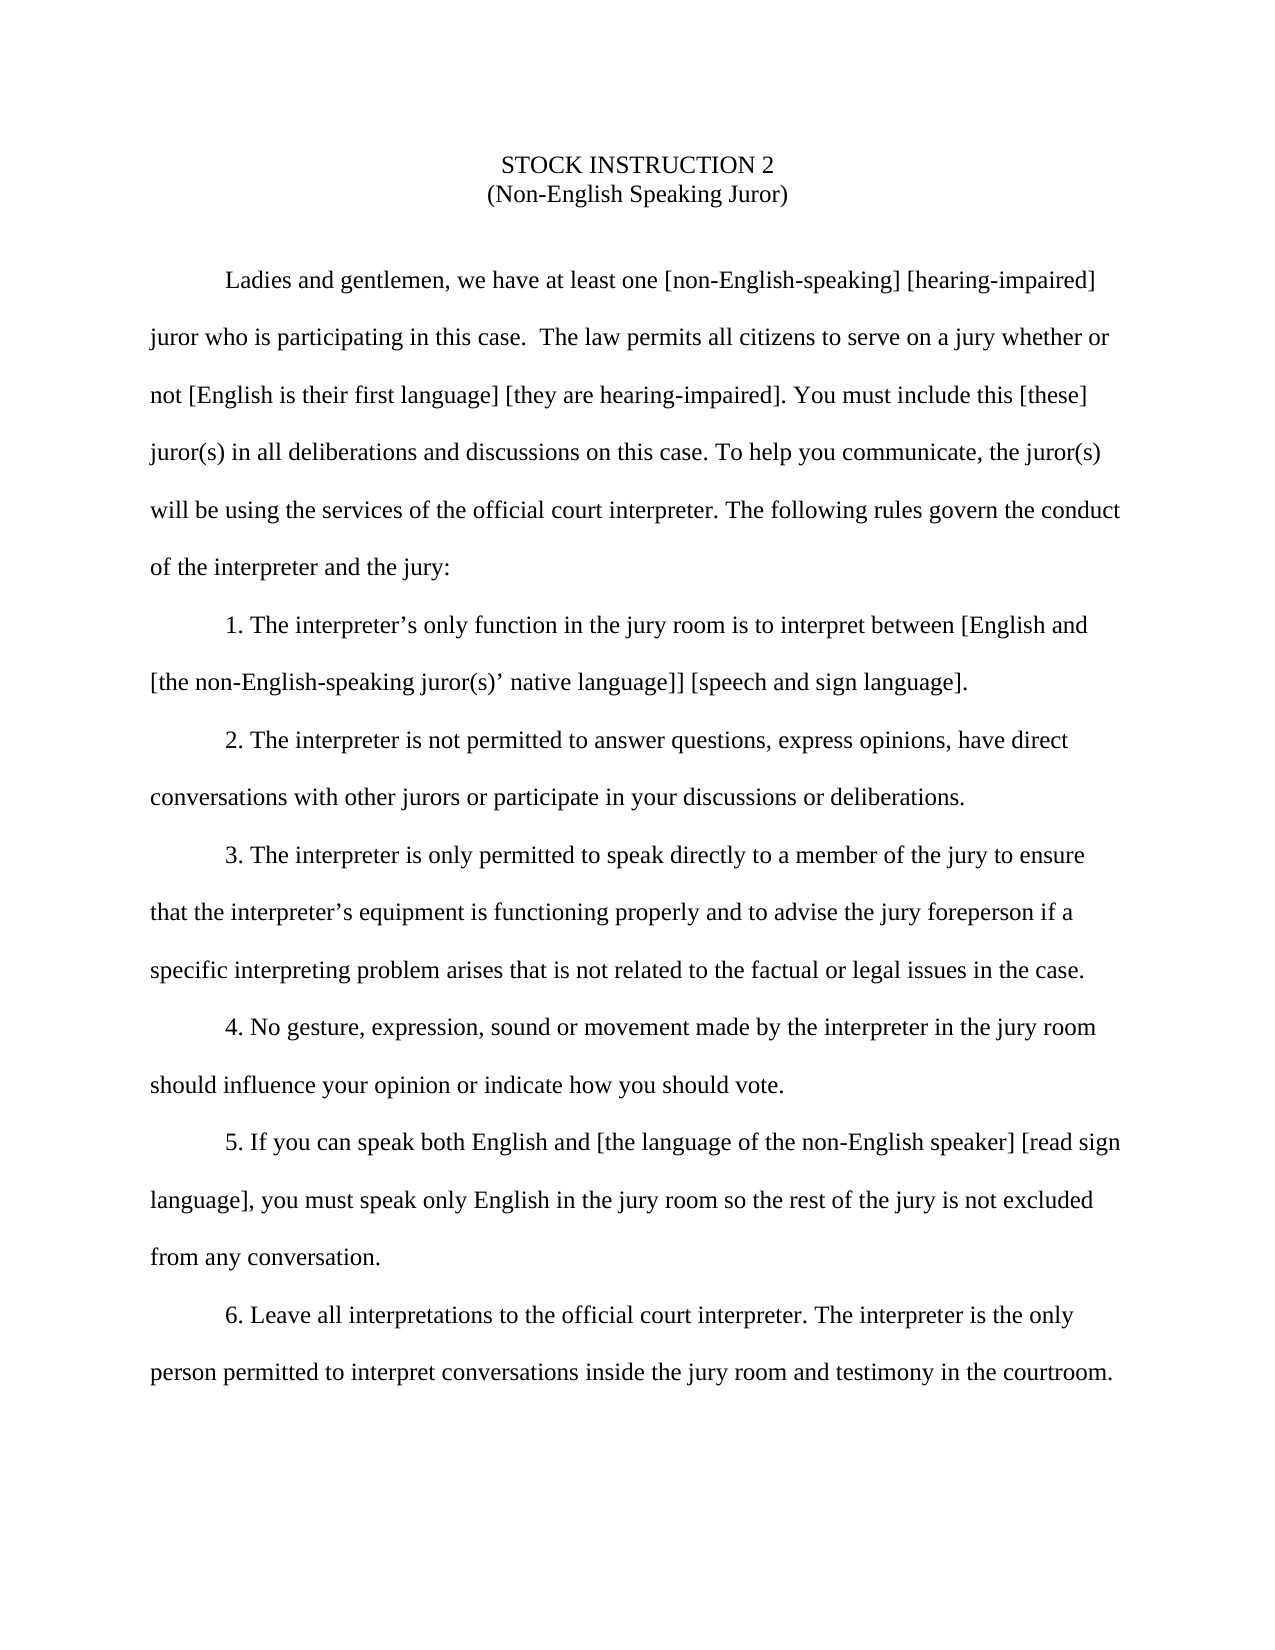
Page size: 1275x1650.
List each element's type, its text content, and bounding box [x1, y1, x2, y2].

text 2. The interpreter is not permitted to answer questions, express opinions, have direct conversations with other jurors or participate in your discussions or deliberations. [150, 725, 1125, 811]
text 6. Leave all interpretations to the official court interpreter. The interpreter is the only person permitted to interpret conversations inside the jury room and testimony in the courtroom. [150, 1300, 1125, 1386]
text 5. If you can speak both English and [the language of the non-English speaker] [read sign language], you must speak only English in the jury room so the rest of the jury is not excluded from any conversation. [150, 1127, 1125, 1271]
text 1. The interpreter’s only function in the jury room is to interpret between [English and [the non-English-speaking juror(s)’ native language]] [speech and sign language]. [150, 610, 1125, 696]
text 3. The interpreter is only permitted to speak directly to a member of the jury to ensure that the interpreter’s equipment is functioning properly and to advise the jury foreperson if a specific interpreting problem arises that is not related to the factual or legal issues in the case. [150, 840, 1125, 984]
text STOCK INSTRUCTION 2 [150, 150, 1125, 179]
text (Non-English Speaking Juror) [150, 179, 1125, 207]
text Ladies and gentlemen, we have at least one [non-English-speaking] [hearing-impaired] juror who is participating in this case. The law permits all citizens to serve on a jury whether or not [English is their first language] [they are hearing-impaired]. You must include this [these] juror(s) in all deliberations and discussions on this case. To help you communicate, the juror(s) will be using the services of the official court interpreter. The following rules govern the conduct of the interpreter and the jury: [150, 265, 1125, 581]
text 4. No gesture, expression, sound or movement made by the interpreter in the jury room should influence your opinion or indicate how you should vote. [150, 1012, 1125, 1099]
